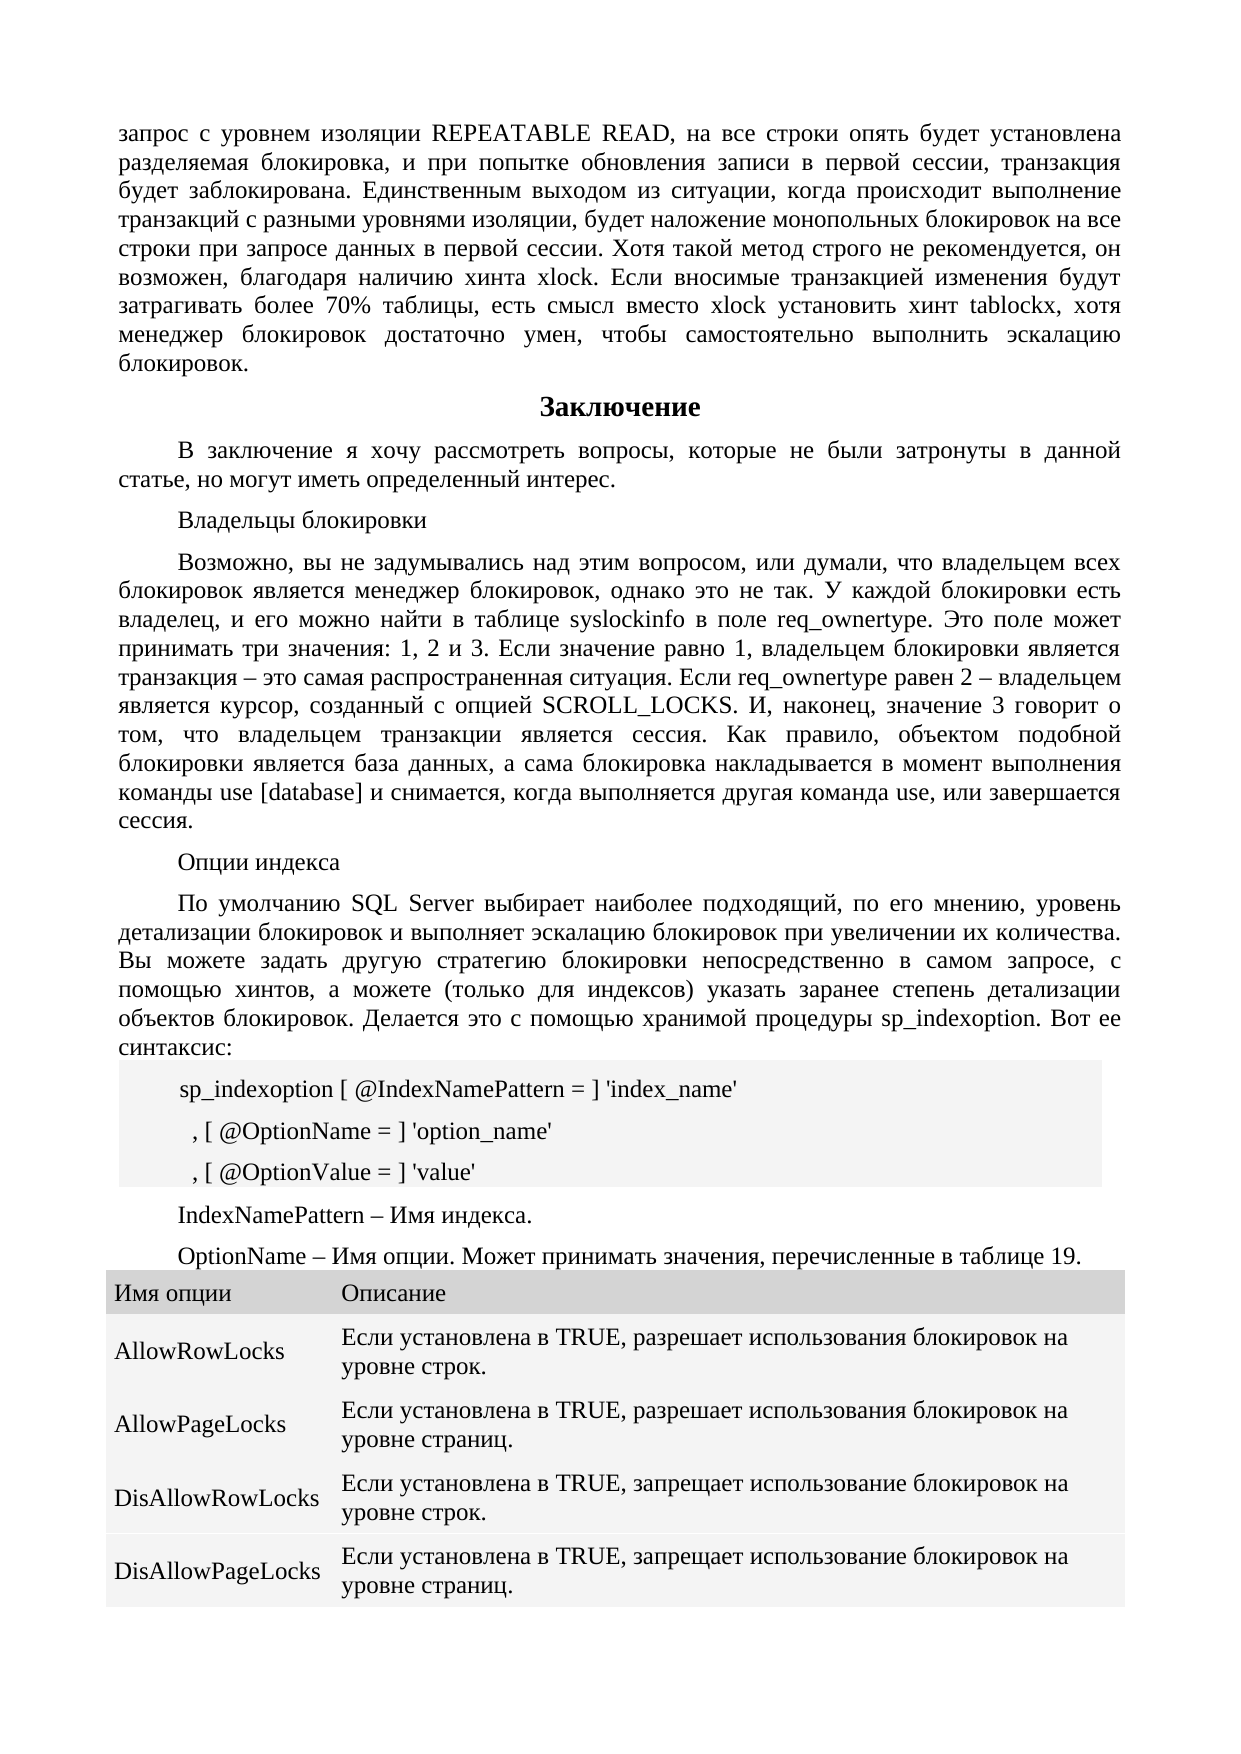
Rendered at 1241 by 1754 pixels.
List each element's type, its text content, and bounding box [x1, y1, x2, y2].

text Опции индекса [118, 847, 1122, 875]
text Владельцы блокировки [118, 505, 1122, 534]
table_cell Если установлена в TRUE, запрещает использование блокировок на уровне строк. [333, 1460, 1125, 1533]
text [118, 118, 1122, 377]
text Возможно, вы не задумывались над этим вопросом, или думали, что владельцем всех блокировок является менеджер блокировок, однако это не так. У каждой блокировки есть владелец, и его можно найти в таблице syslockinfo в поле req_ownertype. Это поле может принимать три значения: 1, 2 и 3. Если значение равно 1, владельцем блокировки является транзакция – это самая распространенная ситуация. Если req_ownertype равен 2 – владельцем является курсор, созданный с опцией SCROLL_LOCKS. И, наконец, значение 3 говорит о том, что владельцем транзакции является сессия. Как правило, объектом подобной блокировки является база данных, а сама блокировка накладывается в момент выполнения команды use [database] и снимается, когда выполняется другая команда use, или завершается сессия. [118, 547, 1122, 834]
table_header sp_indexoption [ @IndexNamePattern = ] 'index_name' , [ @OptionName = ] 'option_name' , [ @OptionValue = ] 'value' [119, 1060, 1102, 1187]
table_cell DisAllowPageLocks [106, 1534, 333, 1607]
text IndexNamePattern – Имя индекса. [118, 1200, 1122, 1228]
table_header Описание [333, 1270, 1125, 1314]
text По умолчанию SQL Server выбирает наиболее подходящий, по его мнению, уровень детализации блокировок и выполняет эскалацию блокировок при увеличении их количества. Вы можете задать другую стратегию блокировки непосредственно в самом запросе, с помощью хинтов, а можете (только для индексов) указать заранее степень детализации объектов блокировок. Делается это с помощью хранимой процедуры sp_indexoption. Вот ее синтаксис: [118, 888, 1122, 1060]
text OptionName – Имя опции. Может принимать значения, перечисленные в таблице 19. [118, 1241, 1122, 1270]
table_cell DisAllowRowLocks [106, 1460, 333, 1533]
table_header Имя опции [106, 1270, 333, 1314]
table_cell AllowRowLocks [106, 1314, 333, 1387]
table_cell Если установлена в TRUE, разрешает использования блокировок на уровне строк. [333, 1314, 1125, 1387]
table_cell AllowPageLocks [106, 1387, 333, 1460]
table_cell Если установлена в TRUE, разрешает использования блокировок на уровне страниц. [333, 1387, 1125, 1460]
text Заключение [118, 389, 1122, 423]
table_cell Если установлена в TRUE, запрещает использование блокировок на уровне страниц. [333, 1534, 1125, 1607]
text В заключение я хочу рассмотреть вопросы, которые не были затронуты в данной статье, но могут иметь определенный интерес. [118, 435, 1122, 493]
